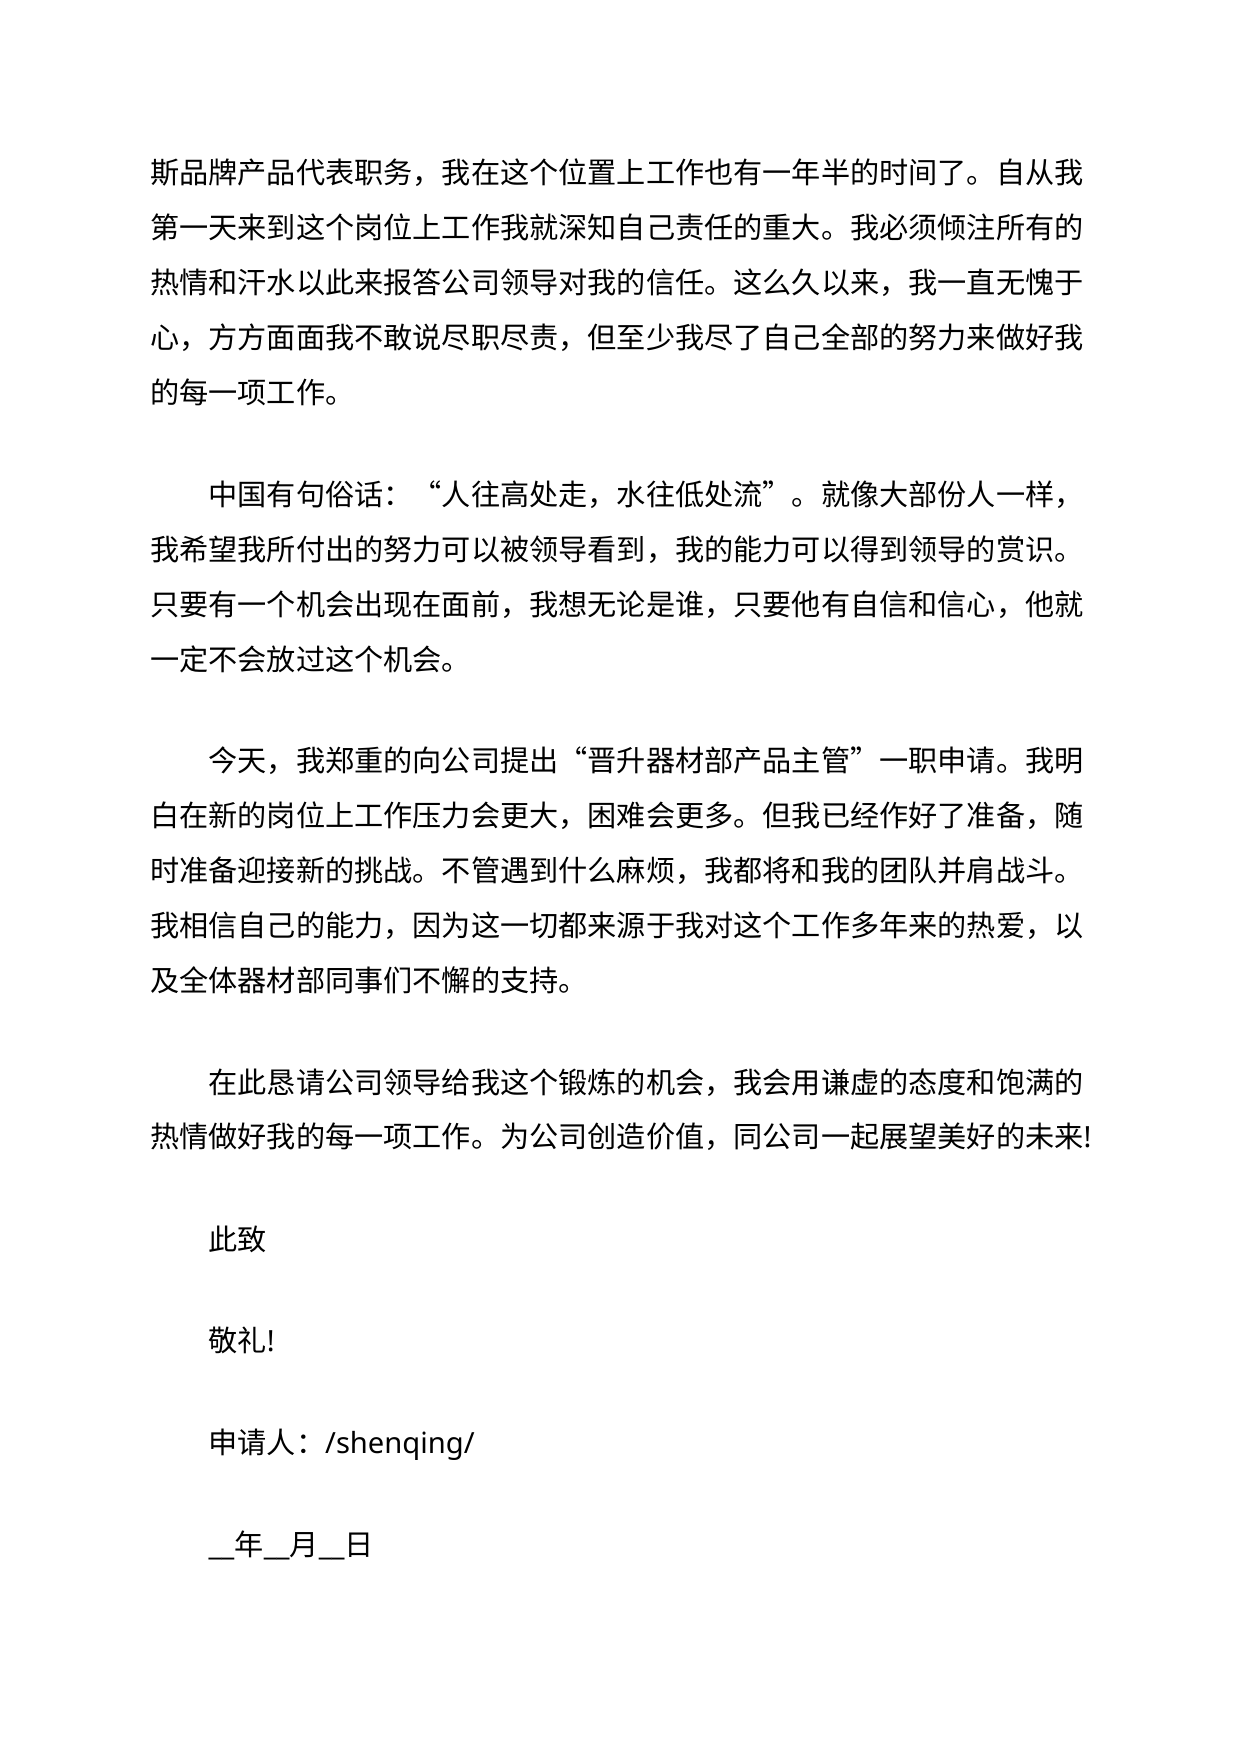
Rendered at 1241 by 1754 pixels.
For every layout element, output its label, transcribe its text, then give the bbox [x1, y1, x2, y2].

text 中国有句俗话：“人往高处走，水往低处流”。就像大部份人一样，我希望我所付出的努力可以被领导看到，我的能力可以得到领导的赏识。只要有一个机会出现在面前，我想无论是谁，只要他有自信和信心，他就一定不会放过这个机会。 [150, 471, 1090, 678]
text 在此恳请公司领导给我这个锻炼的机会，我会用谦虚的态度和饱满的热情做好我的每一项工作。为公司创造价值，同公司一起展望美好的未来! [150, 1059, 1090, 1156]
text 敬礼! [150, 1318, 1090, 1360]
text __年__月__日 [150, 1522, 1090, 1564]
text 申请人：/shenqing/ [150, 1420, 1090, 1462]
text 今天，我郑重的向公司提出“晋升器材部产品主管”一职申请。我明白在新的岗位上工作压力会更大，困难会更多。但我已经作好了准备，随时准备迎接新的挑战。不管遇到什么麻烦，我都将和我的团队并肩战斗。我相信自己的能力，因为这一切都来源于我对这个工作多年来的热爱，以及全体器材部同事们不懈的支持。 [150, 738, 1090, 1000]
text 此致 [150, 1216, 1090, 1258]
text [150, 150, 1090, 412]
